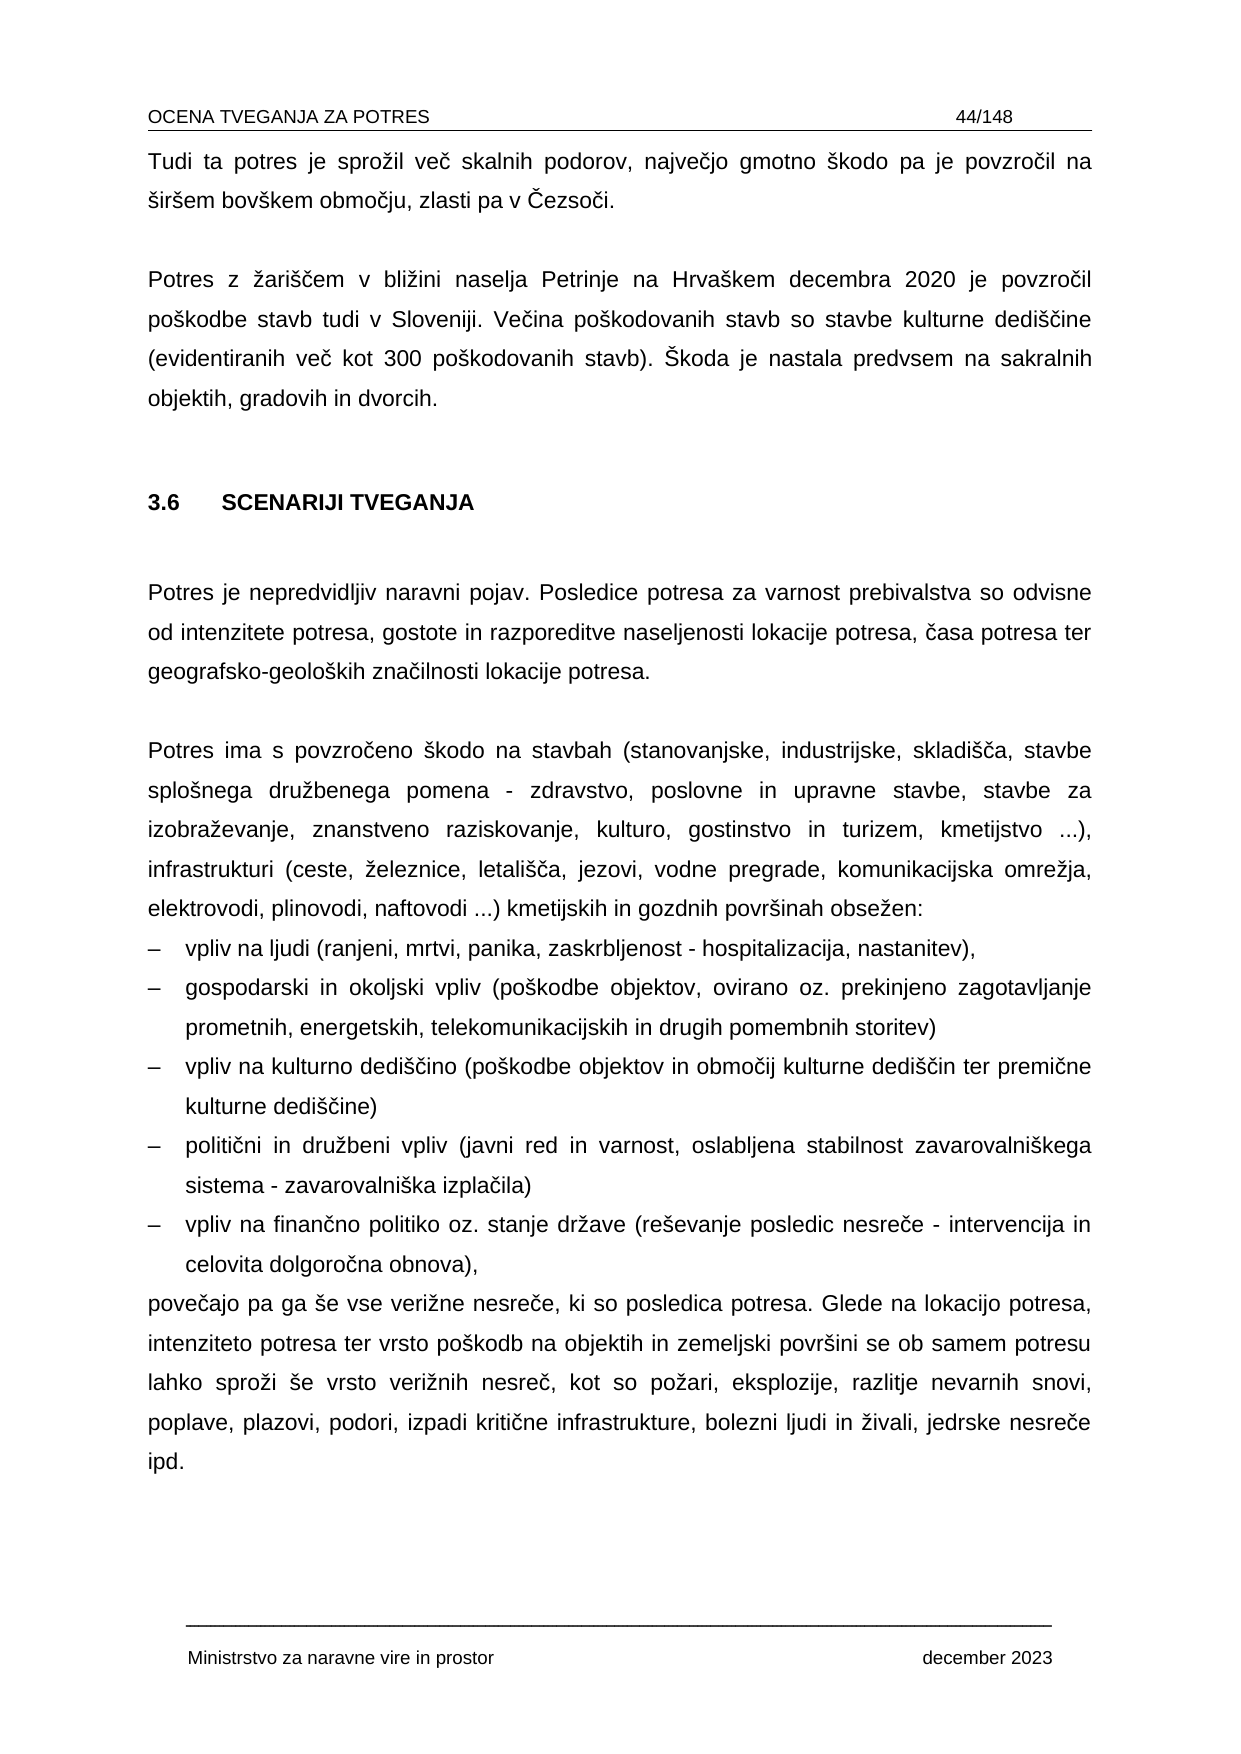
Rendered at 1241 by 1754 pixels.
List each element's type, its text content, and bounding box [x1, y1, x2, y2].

text povečajo pa ga še vse verižne nesreče, ki so posledica potresa. Glede na lokacijo potresa, intenziteto potresa ter vrsto poškodb na objektih in zemeljski površini se ob samem potresu lahko sproži še vrsto verižnih nesreč, kot so požari, eksplozije, razlitje nevarnih snovi, poplave, plazovi, podori, izpadi kritične infrastrukture, bolezni ljudi in živali, jedrske nesreče ipd. [148, 1290, 1092, 1474]
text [148, 148, 1092, 213]
text Potres z žariščem v bližini naselja Petrinje na Hrvaškem decembra 2020 je povzročil poškodbe stavb tudi v Sloveniji. Večina poškodovanih stavb so stavbe kulturne dediščine (evidentiranih več kot 300 poškodovanih stavb). Škoda je nastala predvsem na sakralnih objektih, gradovih in dvorcih. [148, 266, 1092, 411]
text Potres je nepredvidljiv naravni pojav. Posledice potresa za varnost prebivalstva so odvisne od intenzitete potresa, gostote in razporeditve naseljenosti lokacije potresa, časa potresa ter geografsko-geoloških značilnosti lokacije potresa. [148, 579, 1092, 685]
list gospodarski in okoljski vpliv (poškodbe objektov, ovirano oz. prekinjeno zagotavljanje prometnih, energetskih, telekomunikacijskih in drugih pomembnih storitev) [148, 974, 1092, 1040]
list vpliv na kulturno dediščino (poškodbe objektov in območij kulturne dediščin ter premične kulturne dediščine) [148, 1053, 1092, 1119]
list vpliv na ljudi (ranjeni, mrtvi, panika, zaskrbljenost - hospitalizacija, nastanitev), [148, 935, 1092, 961]
text Potres ima s povzročeno škodo na stavbah (stanovanjske, industrijske, skladišča, stavbe splošnega družbenega pomena - zdravstvo, poslovne in upravne stavbe, stavbe za izobraževanje, znanstveno raziskovanje, kulturo, gostinstvo in turizem, kmetijstvo ...), infrastrukturi (ceste, železnice, letališča, jezovi, vodne pregrade, komunikacijska omrežja, elektrovodi, plinovodi, naftovodi ...) kmetijskih in gozdnih površinah obsežen: [148, 737, 1092, 922]
list politični in družbeni vpliv (javni red in varnost, oslabljena stabilnost zavarovalniškega sistema - zavarovalniška izplačila) [148, 1132, 1092, 1198]
list vpliv na finančno politiko oz. stanje države (reševanje posledic nesreče - intervencija in celovita dolgoročna obnova), [148, 1211, 1092, 1277]
subtitle 3.6 SCENARIJI TVEGANJA [148, 488, 1092, 515]
